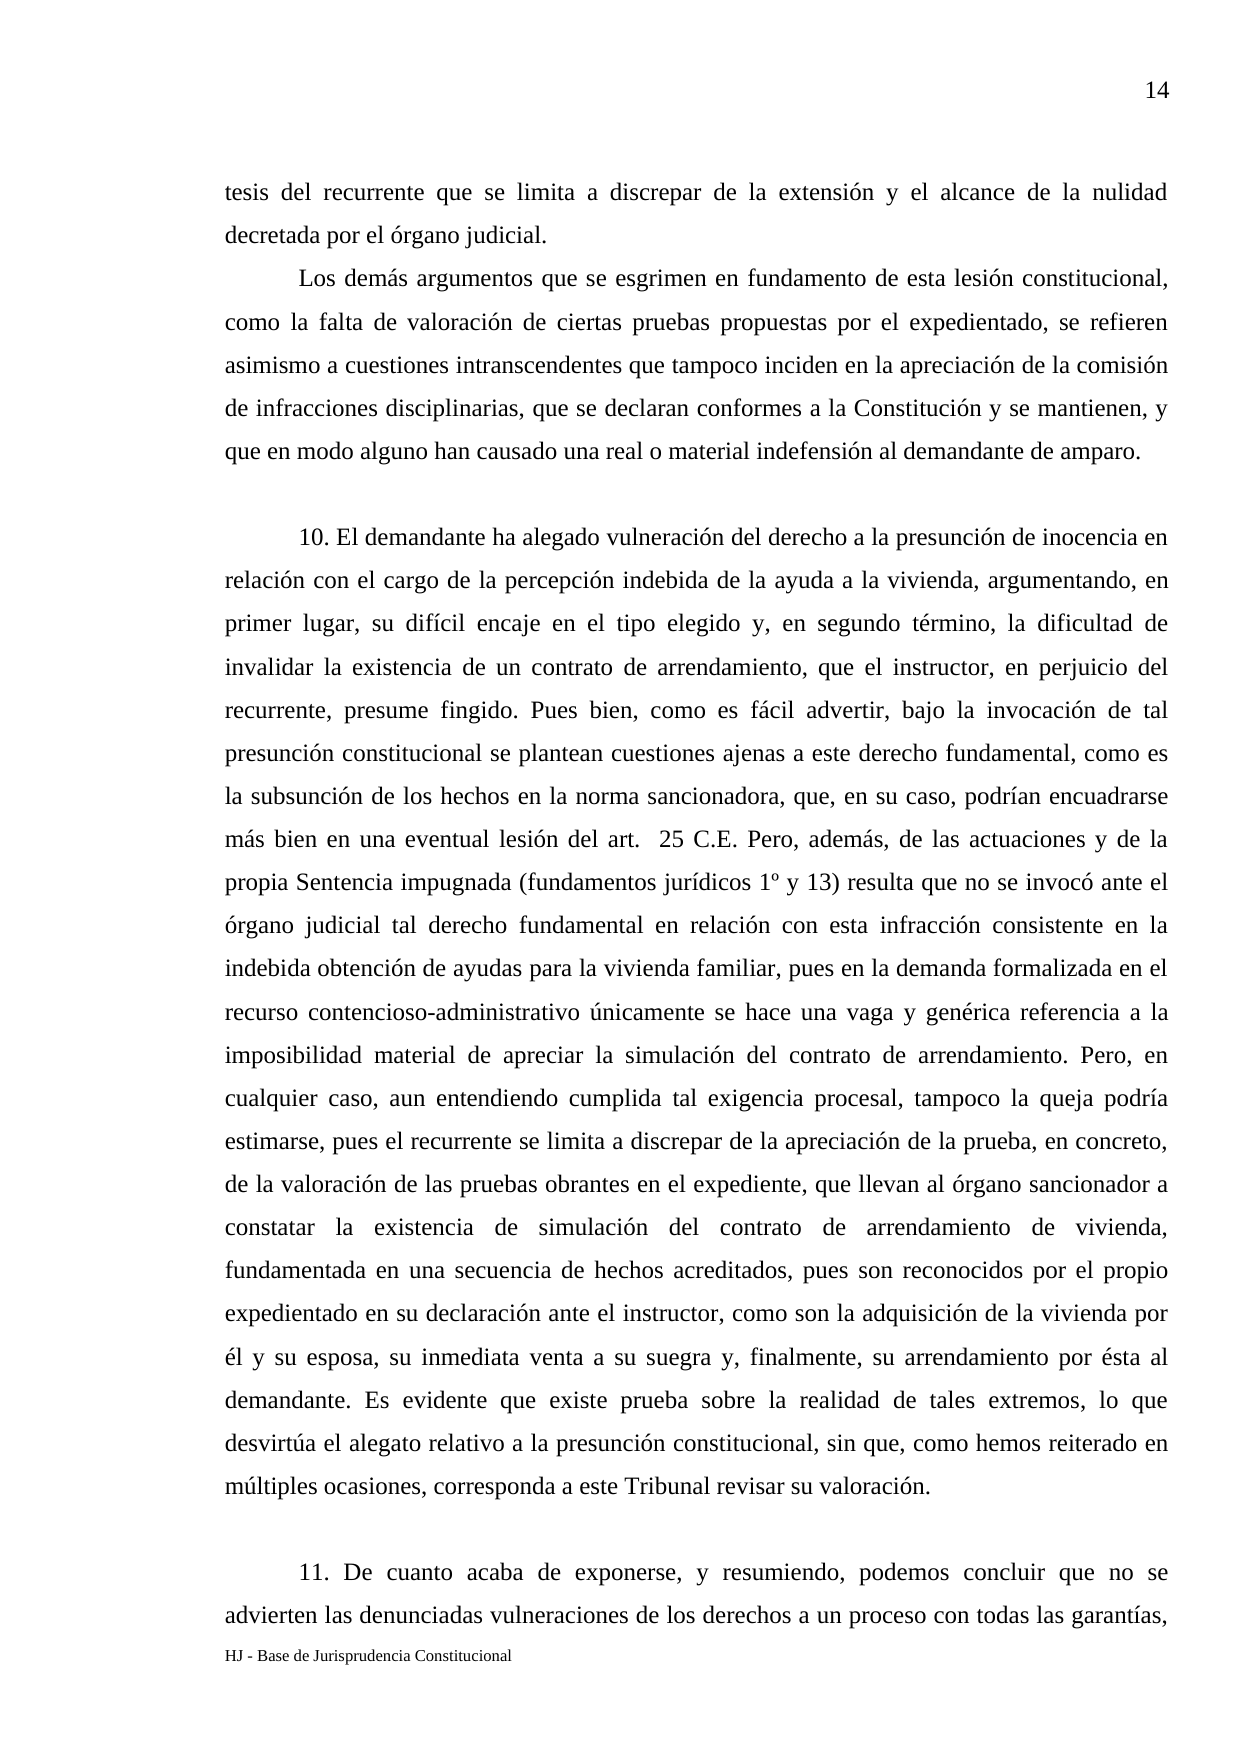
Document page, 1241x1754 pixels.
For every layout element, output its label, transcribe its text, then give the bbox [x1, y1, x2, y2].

text Los demás argumentos que se esgrimen en fundamento de esta lesión constitucional, como la falta de valoración de ciertas pruebas propuestas por el expedientado, se refieren asimismo a cuestiones intranscendentes que tampoco inciden en la apreciación de la comisión de infracciones disciplinarias, que se declaran conformes a la Constitución y se mantienen, y que en modo alguno han causado una real o material indefensión al demandante de amparo. [224, 263, 1169, 465]
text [224, 177, 1169, 249]
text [224, 1557, 1169, 1629]
text 10. El demandante ha alegado vulneración del derecho a la presunción de inocencia en relación con el cargo de la percepción indebida de la ayuda a la vivienda, argumentando, en primer lugar, su difícil encaje en el tipo elegido y, en segundo término, la dificultad de invalidar la existencia de un contrato de arrendamiento, que el instructor, en perjuicio del recurrente, presume fingido. Pues bien, como es fácil advertir, bajo la invocación de tal presunción constitucional se plantean cuestiones ajenas a este derecho fundamental, como es la subsunción de los hechos en la norma sancionadora, que, en su caso, podrían encuadrarse más bien en una eventual lesión del art. 25 C.E. Pero, además, de las actuaciones y de la propia Sentencia impugnada (fundamentos jurídicos 1º y 13) resulta que no se invocó ante el órgano judicial tal derecho fundamental en relación con esta infracción consistente en la indebida obtención de ayudas para la vivienda familiar, pues en la demanda formalizada en el recurso contencioso-administrativo únicamente se hace una vaga y genérica referencia a la imposibilidad material de apreciar la simulación del contrato de arrendamiento. Pero, en cualquier caso, aun entendiendo cumplida tal exigencia procesal, tampoco la queja podría estimarse, pues el recurrente se limita a discrepar de la apreciación de la prueba, en concreto, de la valoración de las pruebas obrantes en el expediente, que llevan al órgano sancionador a constatar la existencia de simulación del contrato de arrendamiento de vivienda, fundamentada en una secuencia de hechos acreditados, pues son reconocidos por el propio expedientado en su declaración ante el instructor, como son la adquisición de la vivienda por él y su esposa, su inmediata venta a su suegra y, finalmente, su arrendamiento por ésta al demandante. Es evidente que existe prueba sobre la realidad de tales extremos, lo que desvirtúa el alegato relativo a la presunción constitucional, sin que, como hemos reiterado en múltiples ocasiones, corresponda a este Tribunal revisar su valoración. [224, 522, 1169, 1500]
